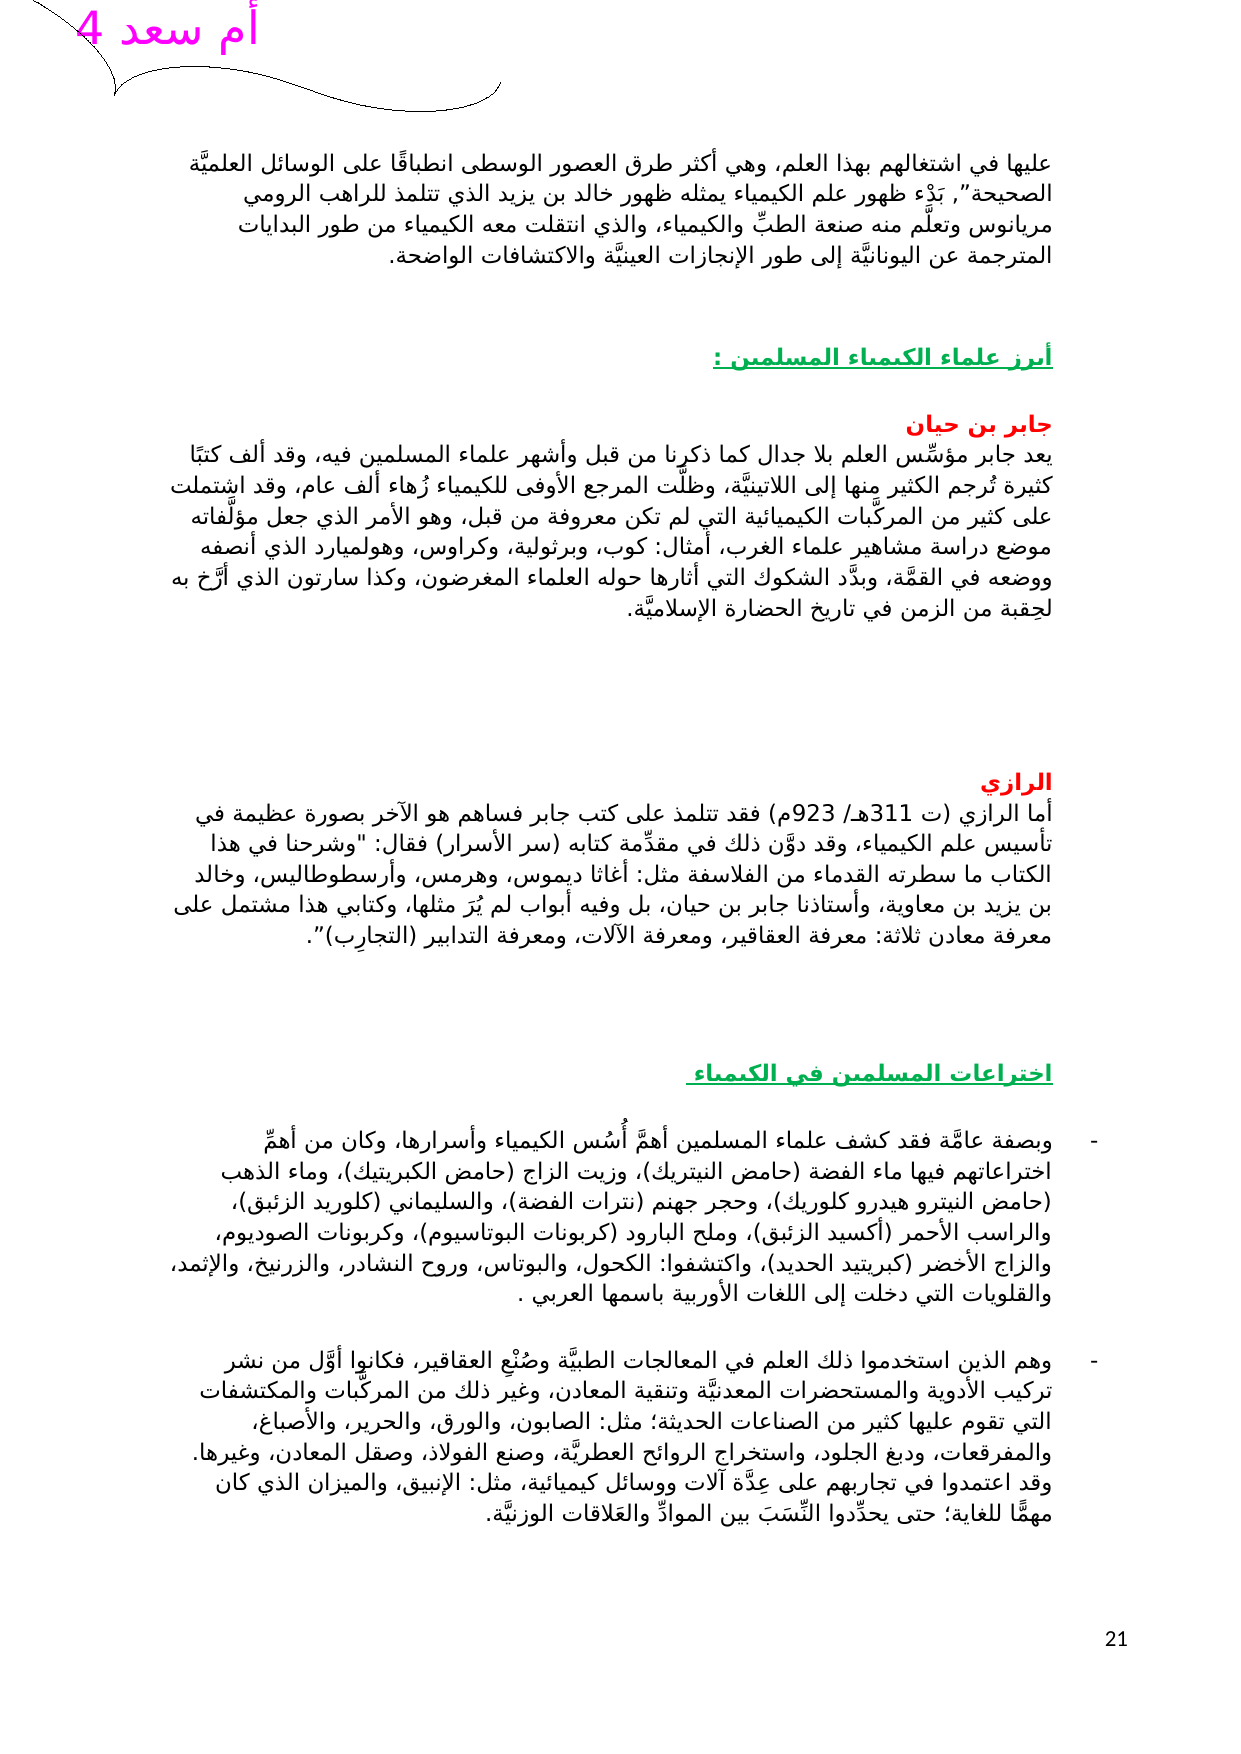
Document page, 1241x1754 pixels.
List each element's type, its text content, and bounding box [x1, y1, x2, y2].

list أبرز علماء الكيمياء المسلمين : [169, 344, 1053, 371]
list وبصفة عامَّة فقد كشف علماء المسلمين أهمَّ أُسُس الكيمياء وأسرارها، وكان من أهمِّ اختراعاتهم فيها ماء الفضة (حامض النيتريك)، وزيت الزاج (حامض الكبريتيك)، وماء الذهب (حامض النيترو هيدرو كلوريك)، وحجر جهنم (نترات الفضة)، والسليماني (كلوريد الزئبق)، والراسب الأحمر (أكسيد الزئبق)، وملح البارود (كربونات البوتاسيوم)، وكربونات الصوديوم، والزاج الأخضر (كبريتيد الحديد)، واكتشفوا: الكحول، والبوتاس، وروح النشادر، والزرنيخ، والإثمد، والقلويات التي دخلت إلى اللغات الأوربية باسمها العربي . [169, 1127, 1090, 1307]
list اختراعات المسلمين في الكيمياء [169, 1061, 1053, 1087]
list جابر بن حيان [169, 411, 1053, 438]
list أما الرازي (ت 311هـ/ 923م) فقد تتلمذ على كتب جابر فساهم هو الآخر بصورة عظيمة في تأسيس علم الكيمياء، وقد دوَّن ذلك في مقدِّمة كتابه (سر الأسرار) فقال: "وشرحنا في هذا الكتاب ما سطرته القدماء من الفلاسفة مثل: أغاثا ديموس، وهرمس، وأرسطوطاليس، وخالد بن يزيد بن معاوية، وأستاذنا جابر بن حيان، بل وفيه أبواب لم يُرَ مثلها، وكتابي هذا مشتمل على معرفة معادن ثلاثة: معرفة العقاقير، ومعرفة الآلات، ومعرفة التدابير (التجارِب)”. [169, 800, 1053, 949]
list يعد جابر مؤسِّس العلم بلا جدال كما ذكرنا من قبل وأشهر علماء المسلمين فيه، وقد ألف كتبًا كثيرة تُرجم الكثير منها إلى اللاتينيَّة، وظلَّت المرجع الأوفى للكيمياء زُهاء ألف عام، وقد اشتملت على كثير من المركَّبات الكيميائية التي لم تكن معروفة من قبل، وهو الأمر الذي جعل مؤلَّفاته موضع دراسة مشاهير علماء الغرب، أمثال: كوب، وبرثولية، وكراوس، وهولميارد الذي أنصفه ووضعه في القمَّة، وبدَّد الشكوك التي أثارها حوله العلماء المغرضون، وكذا سارتون الذي أرَّخ به لحِقبة من الزمن في تاريخ الحضارة الإسلاميَّة. [169, 442, 1053, 621]
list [169, 150, 1090, 268]
list وهم الذين استخدموا ذلك العلم في المعالجات الطبيَّة وصُنْعِ العقاقير، فكانوا أوَّل من نشر تركيب الأدوية والمستحضرات المعدنيَّة وتنقية المعادن، وغير ذلك من المركَّبات والمكتشفات التي تقوم عليها كثير من الصناعات الحديثة؛ مثل: الصابون، والورق، والحرير، والأصباغ، والمفرقعات، ودبغ الجلود، واستخراج الروائح العطريَّة، وصنع الفولاذ، وصقل المعادن، وغيرها. وقد اعتمدوا في تجاربهم على عِدَّة آلات ووسائل كيميائية، مثل: الإنبيق، والميزان الذي كان مهمًّا للغاية؛ حتى يحدِّدوا النِّسَبَ بين الموادِّ والعَلاقات الوزنيَّة. [169, 1347, 1090, 1527]
list الرازي [169, 769, 1053, 796]
